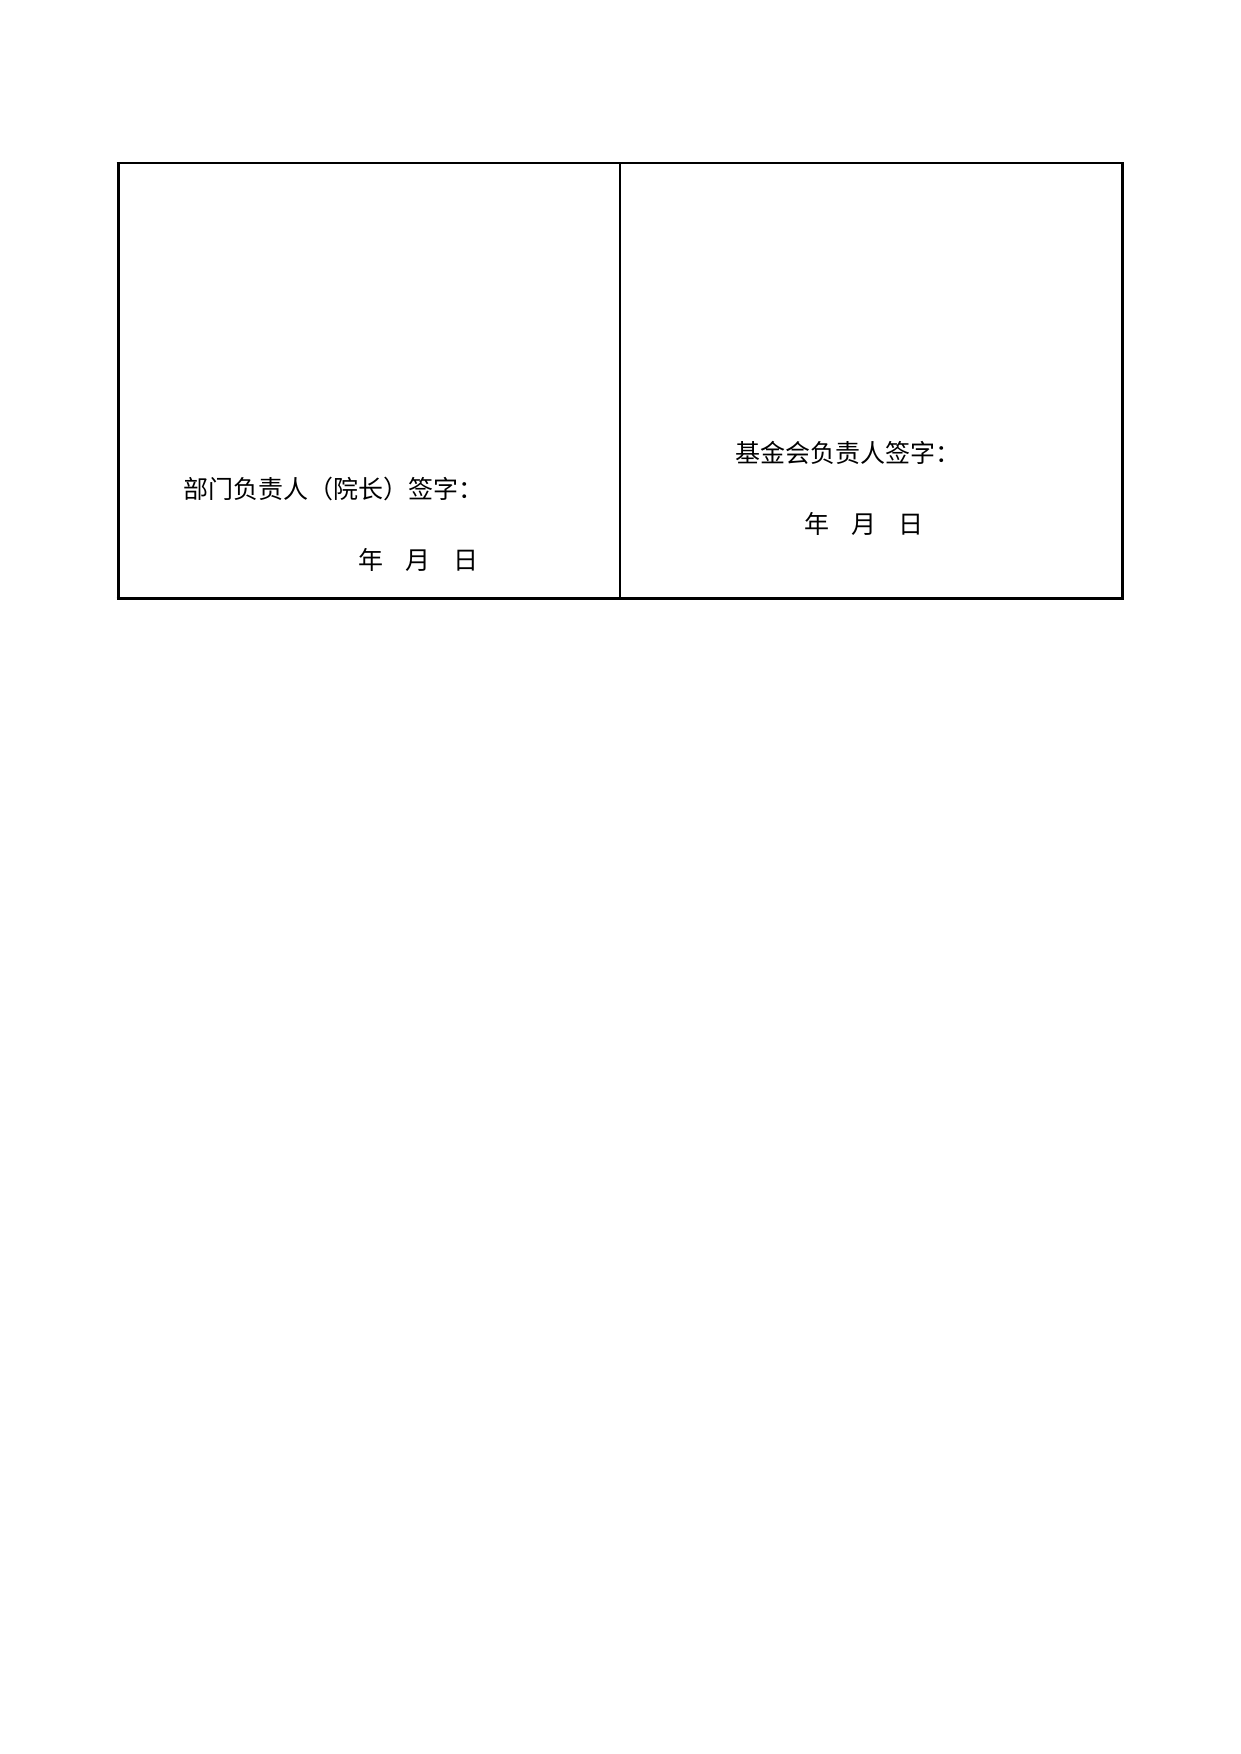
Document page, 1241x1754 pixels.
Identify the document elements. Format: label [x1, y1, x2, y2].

table_cell [120, 164, 619, 597]
table_cell [621, 164, 1121, 597]
